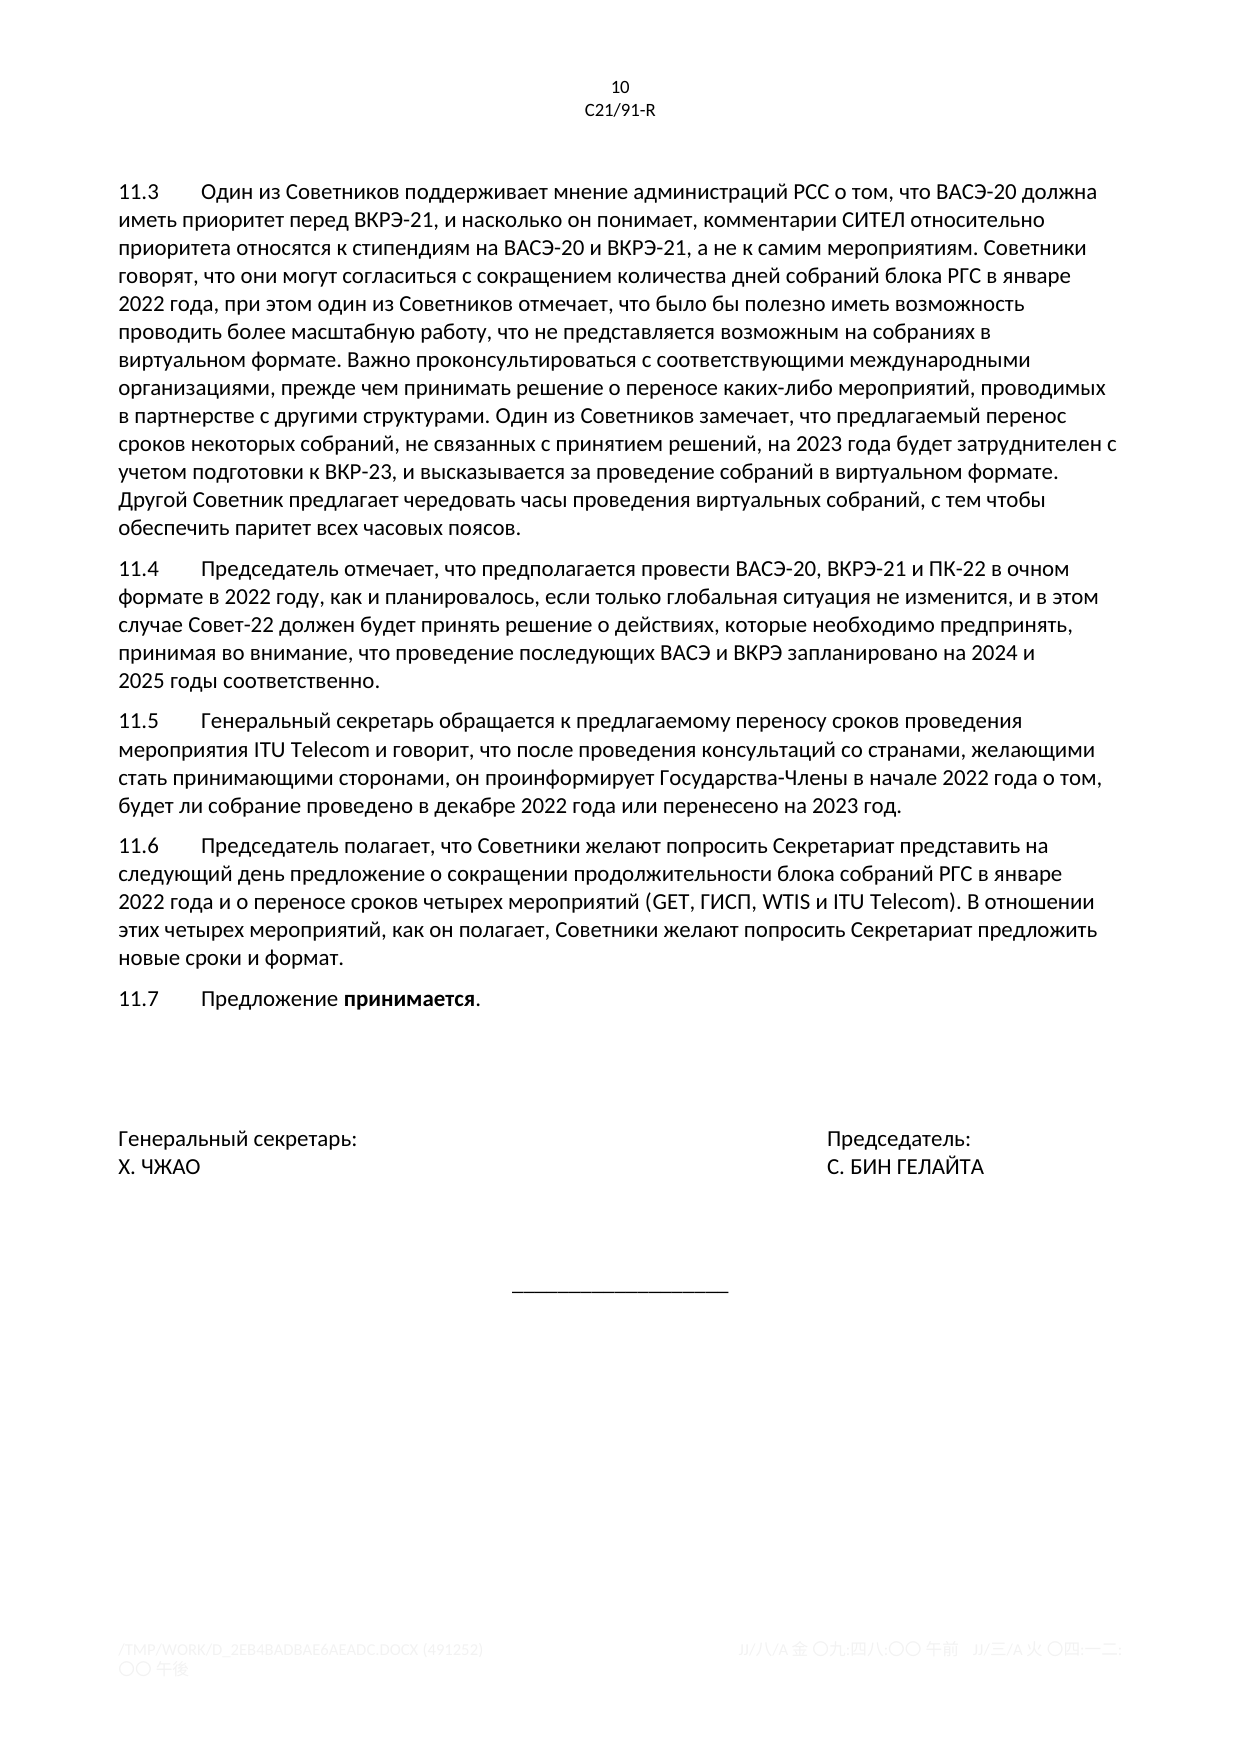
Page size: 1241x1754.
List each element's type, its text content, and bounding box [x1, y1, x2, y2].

text Генеральный секретарь: Председатель: Х. ЧЖАО С. БИН ГЕЛАЙТА [118, 1124, 1122, 1180]
text 11.4 Председатель отмечает, что предполагается провести ВАСЭ-20, ВКРЭ-21 и ПК-22 в очном формате в 2022 году, как и планировалось, если только глобальная ситуация не изменится, и в этом случае Совет-22 должен будет принять решение о действиях, которые необходимо предпринять, принимая во внимание, что проведение последующих ВАСЭ и ВКРЭ запланировано на 2024 и 2025 годы соответственно. [118, 554, 1122, 694]
text 11.6 Председатель полагает, что Советники желают попросить Секретариат представить на следующий день предложение о сокращении продолжительности блока собраний РГС в январе 2022 года и о переносе сроков четырех мероприятий (GET, ГИСП, WTIS и ITU Telecom). В отношении этих четырех мероприятий, как он полагает, Советники желают попросить Секретариат предложить новые сроки и формат. [118, 831, 1122, 971]
text 11.5 Генеральный секретарь обращается к предлагаемому переносу сроков проведения мероприятия ITU Telecom и говорит, что после проведения консультаций со странами, желающими стать принимающими сторонами, он проинформирует Государства-Члены в начале 2022 года о том, будет ли собрание проведено в декабре 2022 года или перенесено на 2023 год. [118, 707, 1122, 819]
text ___________________ [118, 1268, 1122, 1296]
text 11.7 Предложение принимается. [118, 984, 1122, 1012]
text 11.3 Один из Советников поддерживает мнение администраций РСС о том, что ВАСЭ-20 должна иметь приоритет перед ВКРЭ-21, и насколько он понимает, комментарии СИТЕЛ относительно приоритета относятся к стипендиям на ВАСЭ-20 и ВКРЭ-21, а не к самим мероприятиям. Советники говорят, что они могут согласиться с сокращением количества дней собраний блока РГС в январе 2022 года, при этом один из Советников отмечает, что было бы полезно иметь возможность проводить более масштабную работу, что не представляется возможным на собраниях в виртуальном формате. Важно проконсультироваться с соответствующими международными организациями, прежде чем принимать решение о переносе каких-либо мероприятий, проводимых в партнерстве с другими структурами. Один из Советников замечает, что предлагаемый перенос сроков некоторых собраний, не связанных с принятием решений, на 2023 года будет затруднителен с учетом подготовки к ВКР-23, и высказывается за проведение собраний в виртуальном формате. Другой Советник предлагает чередовать часы проведения виртуальных собраний, с тем чтобы обеспечить паритет всех часовых поясов. [118, 177, 1122, 542]
